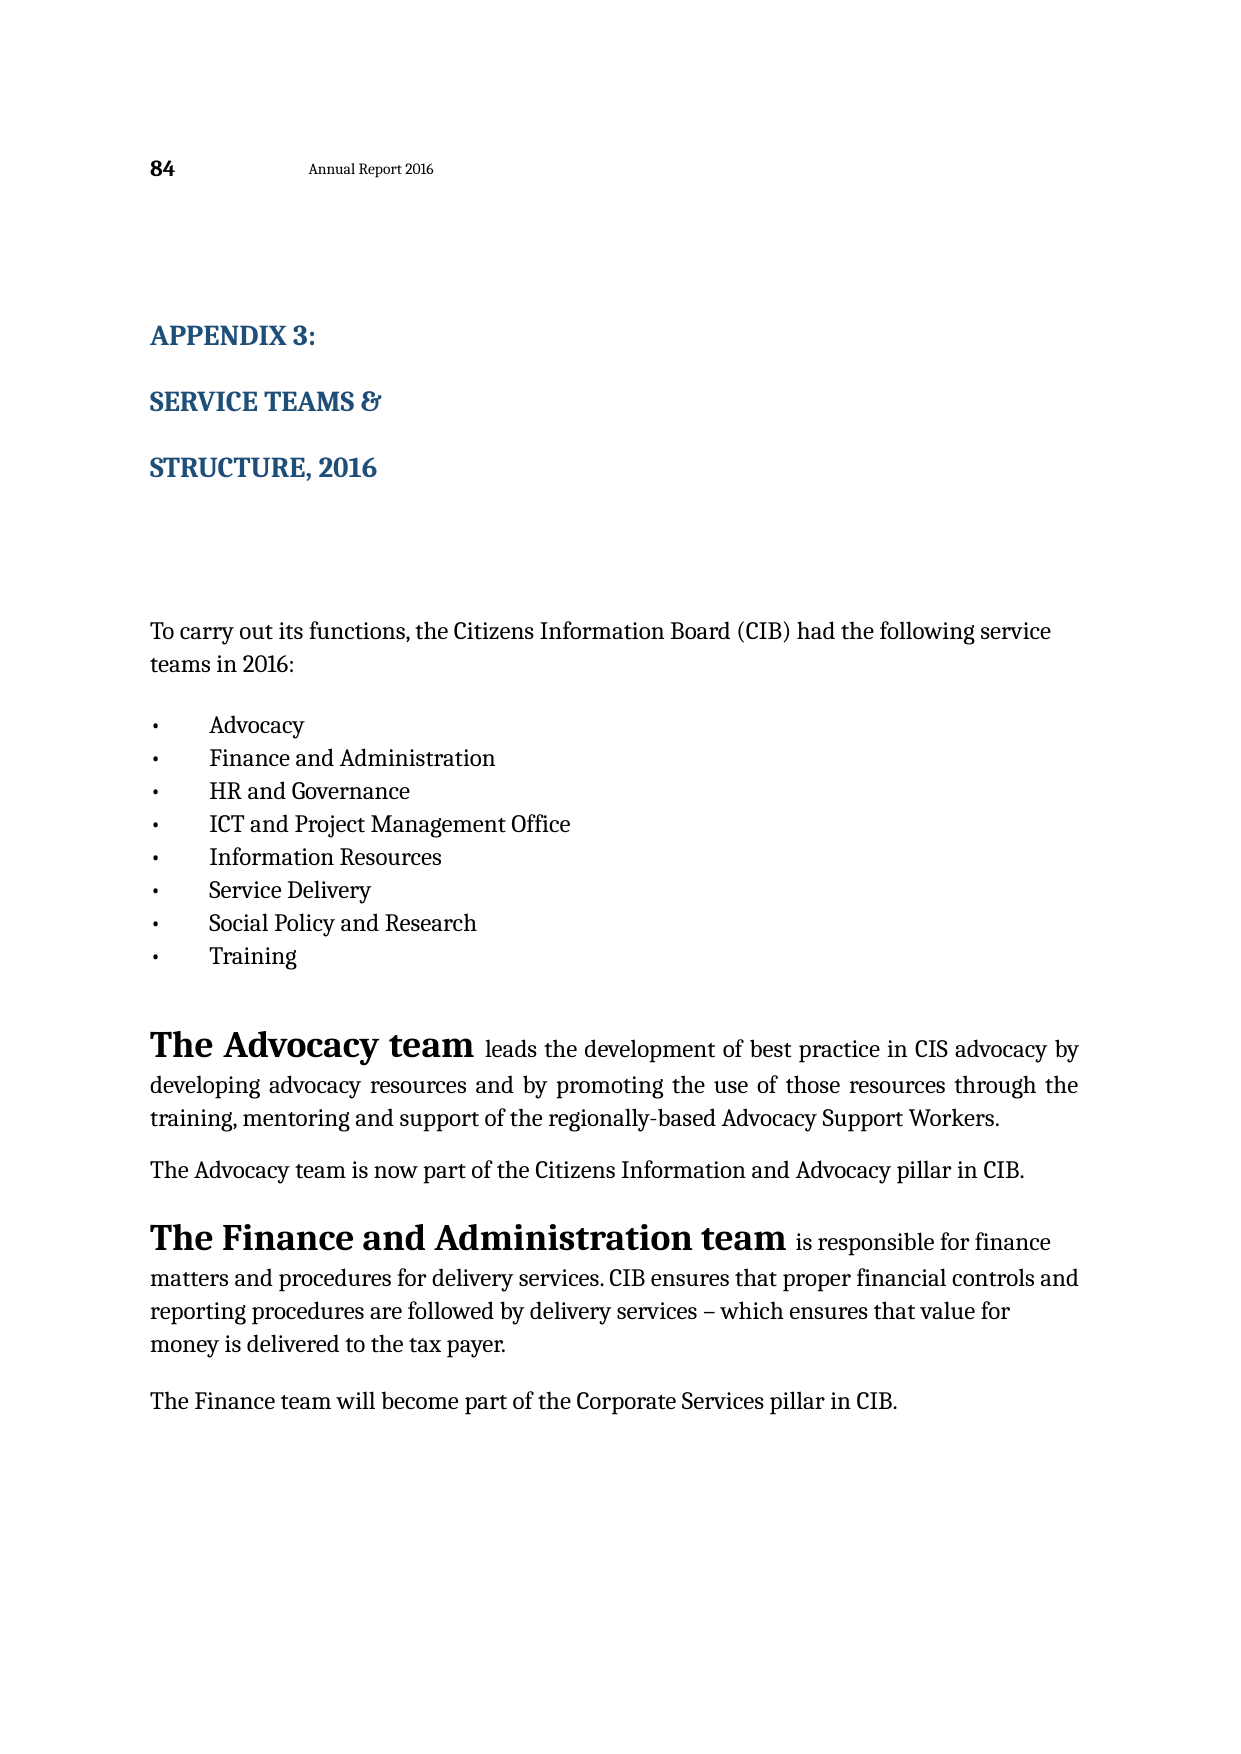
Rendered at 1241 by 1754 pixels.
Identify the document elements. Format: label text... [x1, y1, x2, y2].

list Social Policy and Research [150, 909, 1080, 938]
list Finance and Administration [150, 744, 1080, 772]
text The Finance and Administration team is responsible for finance matters and procedures for delivery services. CIB ensures that proper financial controls and reporting procedures are followed by delivery services – which ensures that value for money is delivered to the tax payer. [150, 1217, 1080, 1359]
text The Finance team will become part of the Corporate Services pillar in CIB. [150, 1387, 1080, 1416]
text The Advocacy team is now part of the Citizens Information and Advocacy pillar in CIB. [150, 1156, 1080, 1185]
list Service Delivery [150, 876, 1080, 904]
list Training [150, 942, 1080, 971]
list ICT and Project Management Office [150, 810, 1080, 838]
list Information Resources [150, 843, 1080, 872]
text The Advocacy team leads the development of best practice in CIS advocacy by developing advocacy resources and by promoting the use of those resources through the training, mentoring and support of the regionally-based Advocacy Support Workers. [150, 1024, 1080, 1133]
list Advocacy [150, 711, 1080, 739]
text 84 Annual Report 2016 [150, 156, 1080, 183]
text To carry out its functions, the Citizens Information Board (CIB) had the following service teams in 2016: [150, 617, 1080, 679]
list HR and Governance [150, 777, 1080, 806]
subtitle APPENDIX 3: SERVICE TEAMS & STRUCTURE, 2016 [150, 295, 1092, 485]
